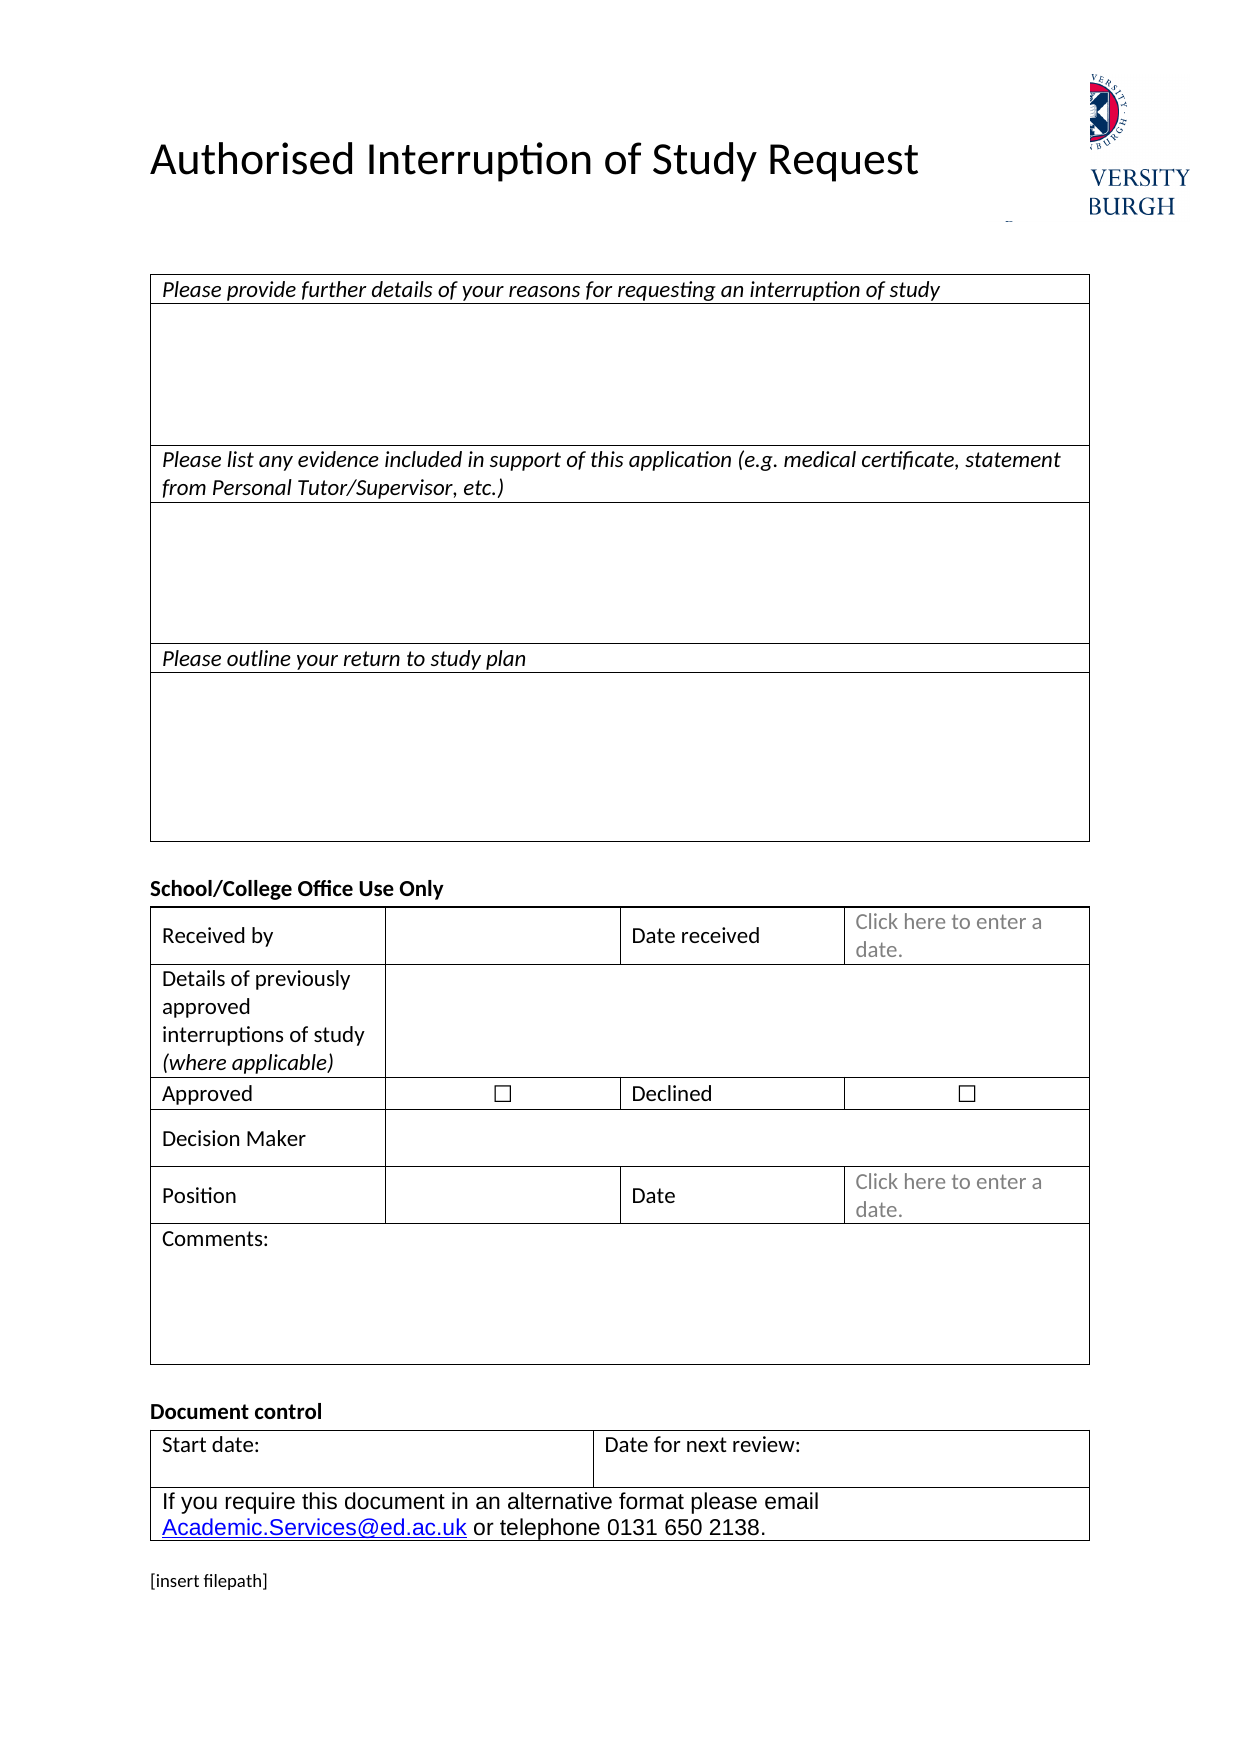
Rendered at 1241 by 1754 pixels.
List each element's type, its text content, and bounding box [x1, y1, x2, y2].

table_cell [151, 304, 1089, 444]
table_cell [386, 965, 1089, 1077]
table_header Date for next review: [594, 1431, 1089, 1487]
table_header [386, 908, 620, 963]
table_cell If you require this document in an alternative format please email Academic.Services@ed.ac.uk or telephone 0131 650 2138. [151, 1488, 1089, 1540]
table_cell Position [151, 1167, 385, 1223]
table_cell [845, 1167, 1089, 1223]
table_header Please provide further details of your reasons for requesting an interruption of study [151, 275, 1089, 303]
table_cell [386, 1110, 1089, 1166]
table_cell Declined [621, 1078, 844, 1109]
text Document control [150, 1397, 1090, 1425]
table_header Received by [151, 908, 385, 963]
table_cell Date [621, 1167, 844, 1223]
table_cell Please list any evidence included in support of this application (e.g. medical certificate, statement from Personal Tutor/Supervisor, etc.) [151, 446, 1089, 502]
table_cell [386, 1078, 620, 1109]
table_cell Please outline your return to study plan [151, 644, 1089, 672]
table_cell [151, 673, 1089, 841]
table_cell [845, 1078, 1089, 1109]
picture [987, 74, 1190, 222]
table_header [845, 908, 1089, 963]
text School/College Office Use Only [150, 874, 1090, 902]
table_cell Details of previously approved interruptions of study (where applicable) [151, 965, 385, 1077]
table_header Date received [621, 908, 844, 963]
table_header Start date: [151, 1431, 593, 1487]
table_cell Comments: [151, 1224, 1089, 1364]
text [insert filepath] [150, 1569, 1090, 1592]
table_cell [386, 1167, 620, 1223]
table_cell Approved [151, 1078, 385, 1109]
table_cell Decision Maker [151, 1110, 385, 1166]
table_cell [151, 503, 1089, 643]
